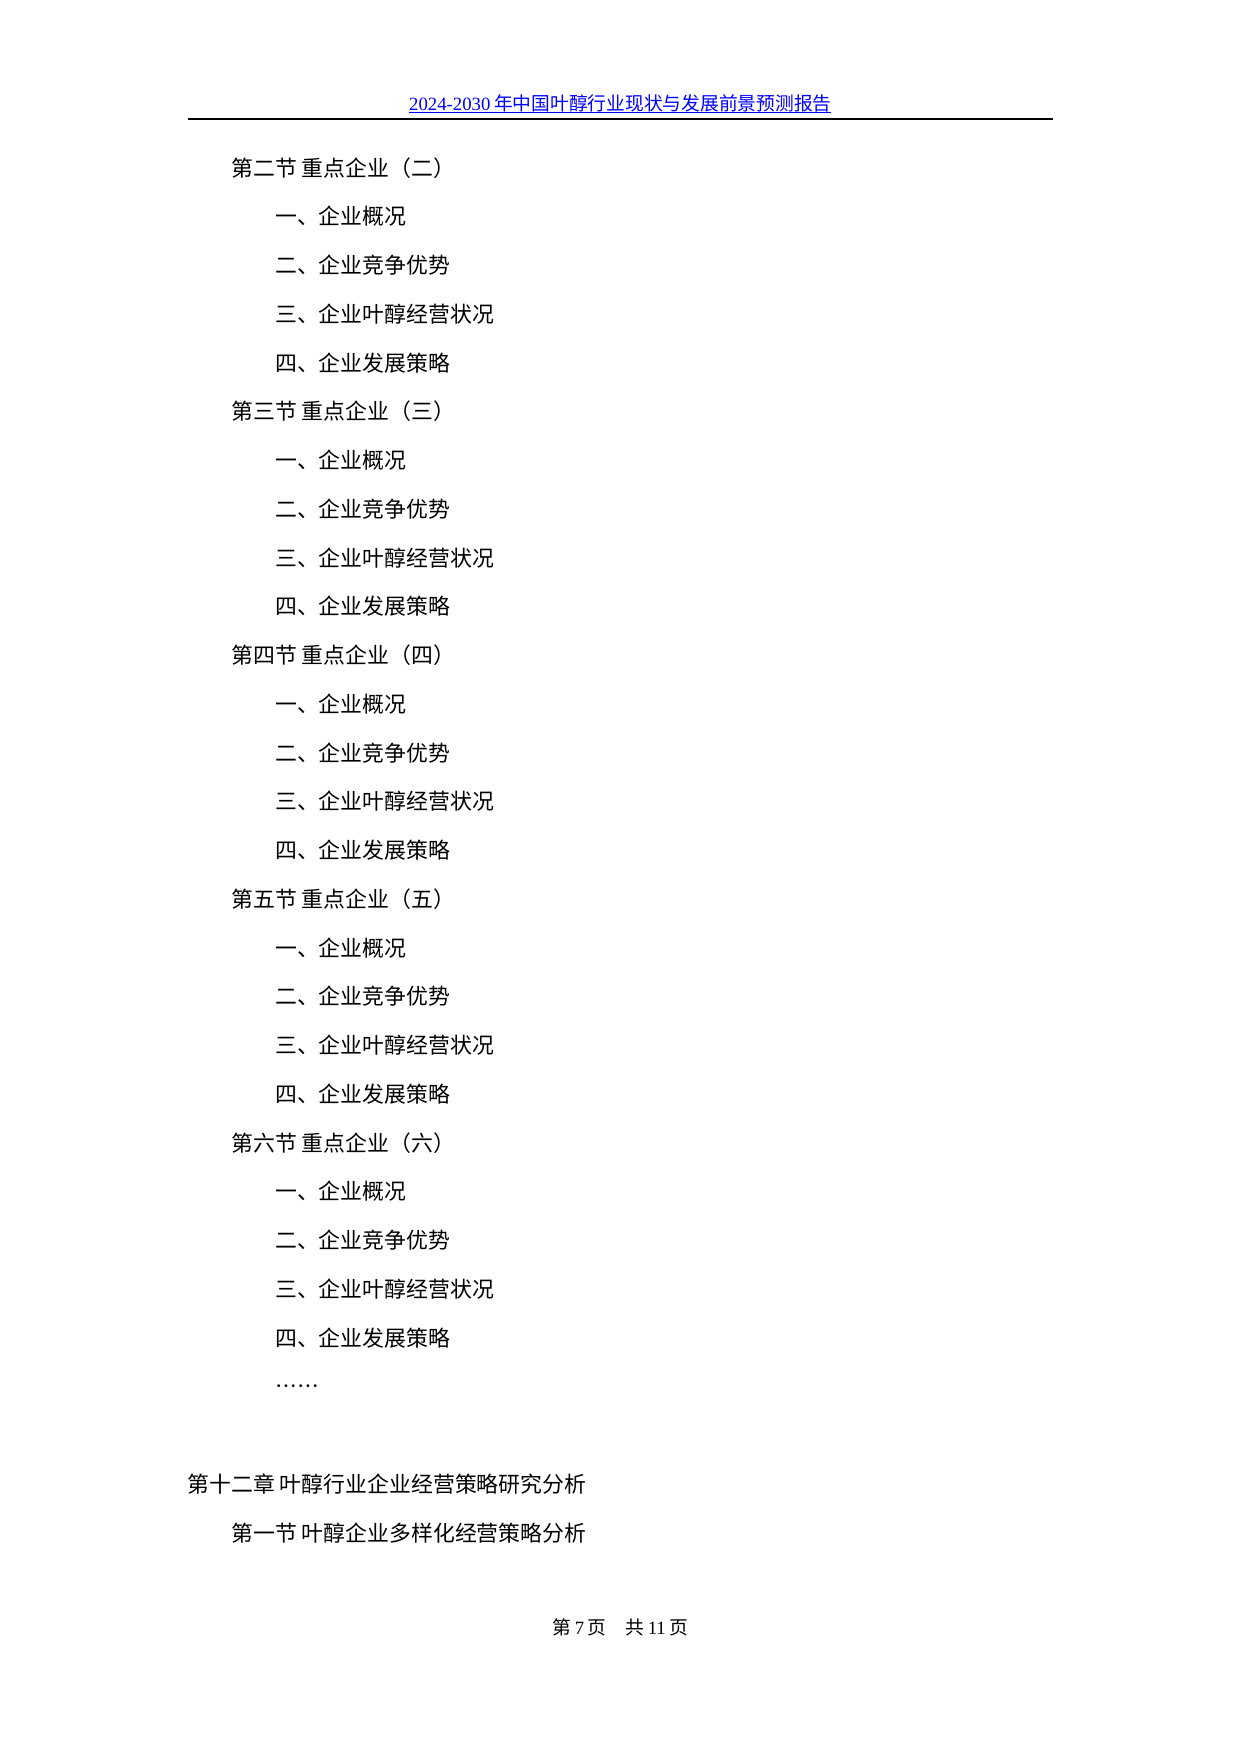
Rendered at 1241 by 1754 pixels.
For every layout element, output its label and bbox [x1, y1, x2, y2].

text [187, 150, 1053, 1548]
